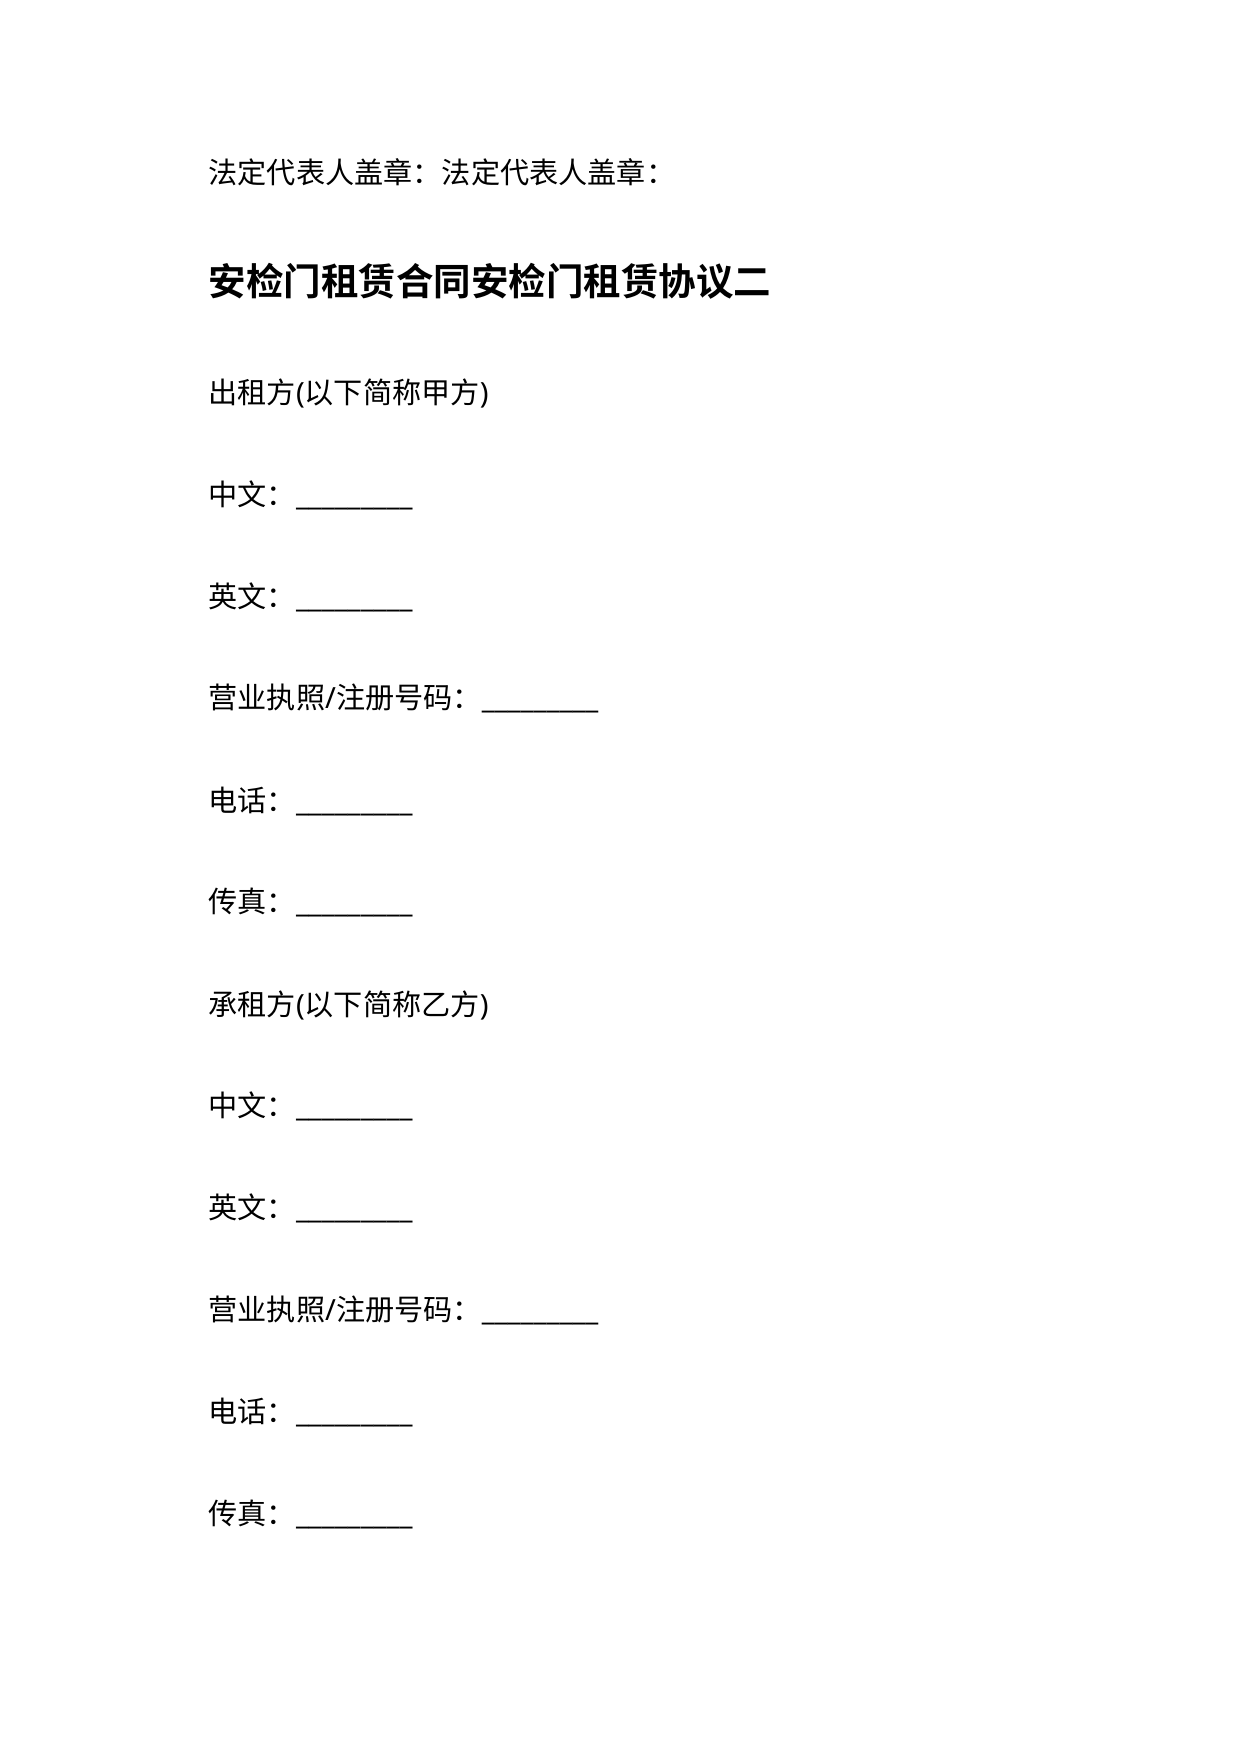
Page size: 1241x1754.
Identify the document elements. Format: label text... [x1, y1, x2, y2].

text 营业执照/注册号码：_________ [150, 1287, 1090, 1329]
text 传真：_________ [150, 1491, 1090, 1533]
text 中文：_________ [150, 471, 1090, 513]
text 电话：_________ [150, 1389, 1090, 1431]
text 法定代表人盖章：法定代表人盖章： [150, 150, 1090, 192]
text 安检门租赁合同安检门租赁协议二 [150, 252, 1090, 306]
text 出租方(以下简称甲方) [150, 369, 1090, 412]
text 传真：_________ [150, 879, 1090, 921]
text 承租方(以下简称乙方) [150, 981, 1090, 1023]
text 电话：_________ [150, 777, 1090, 819]
text 中文：_________ [150, 1083, 1090, 1125]
text 营业执照/注册号码：_________ [150, 675, 1090, 717]
text 英文：_________ [150, 573, 1090, 616]
text 英文：_________ [150, 1185, 1090, 1227]
